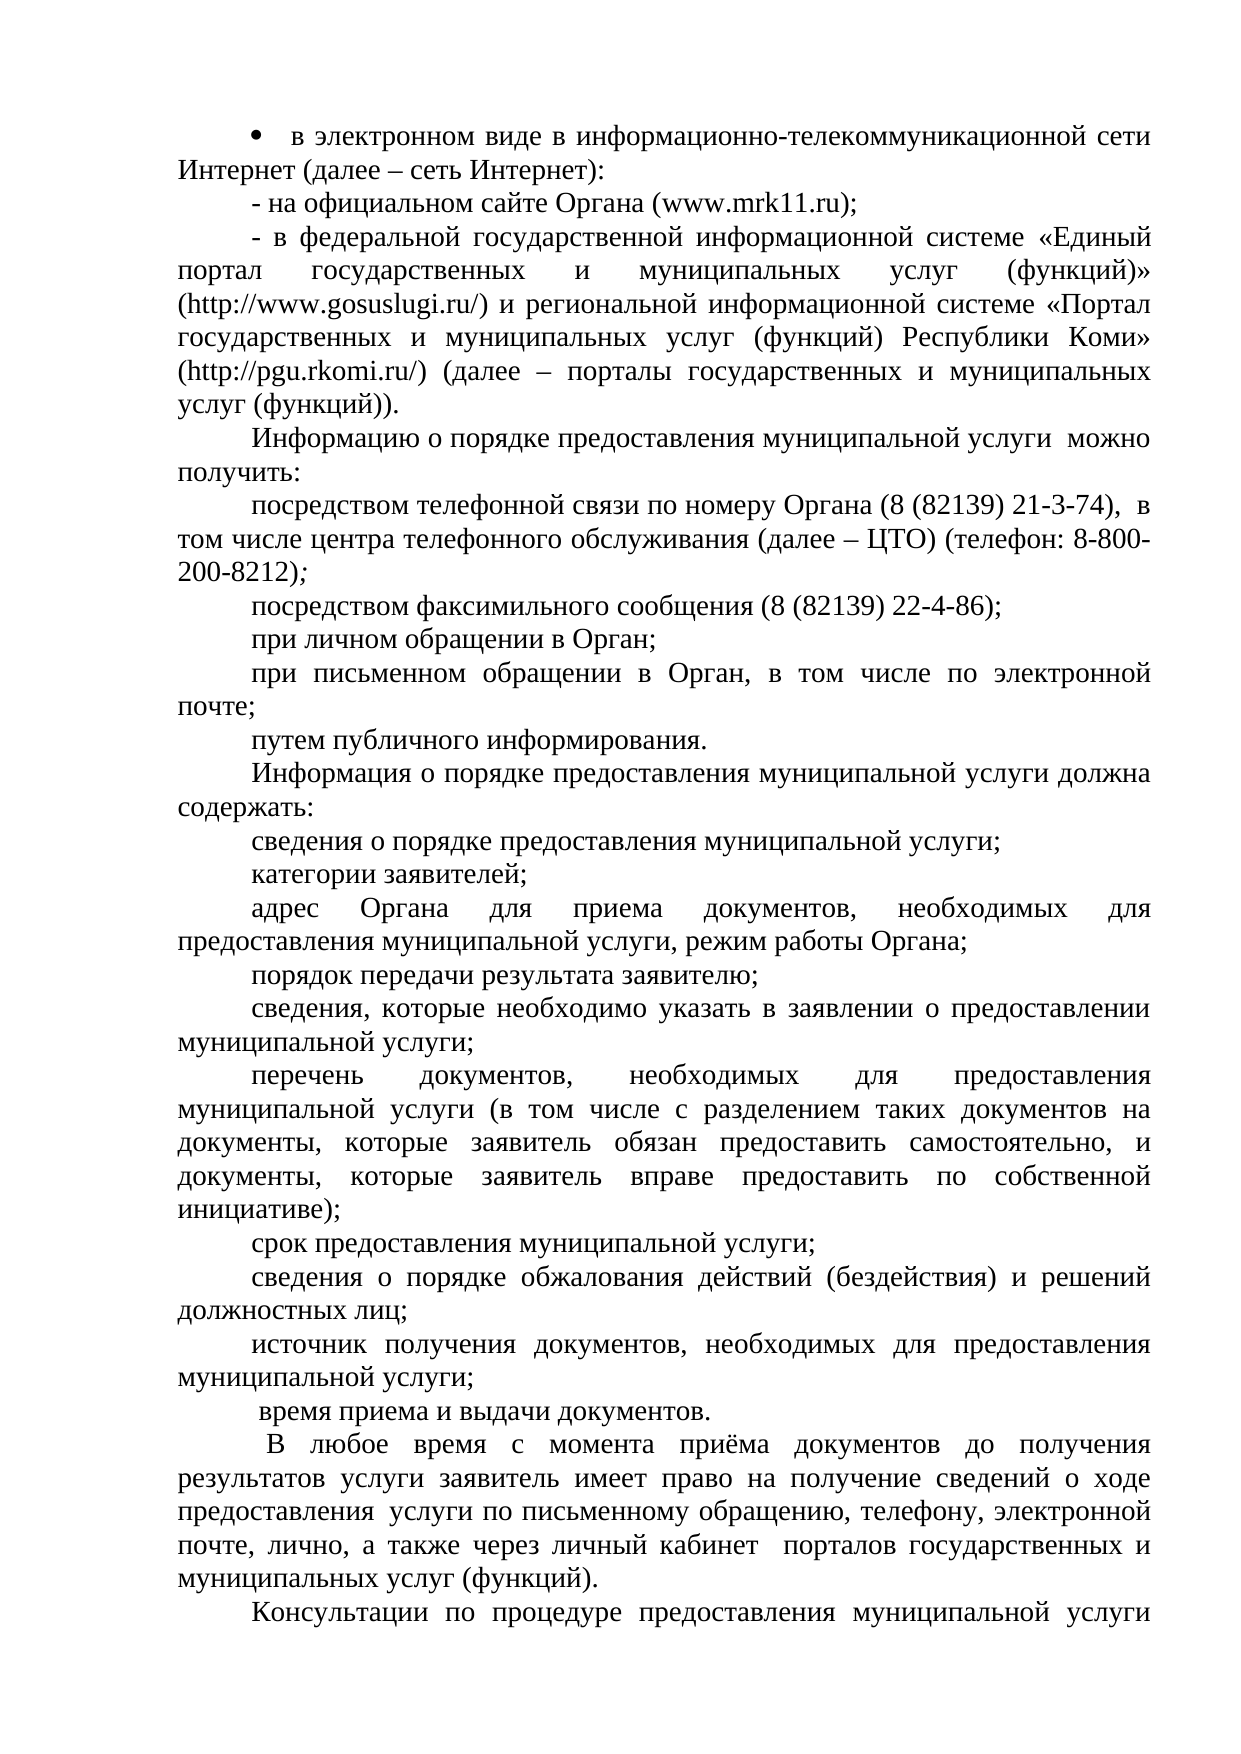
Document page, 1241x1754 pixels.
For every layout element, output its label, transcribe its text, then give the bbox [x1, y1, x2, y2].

text путем публичного информирования. [177, 722, 1152, 756]
text категории заявителей; [177, 856, 1152, 890]
text посредством телефонной связи по номеру Органа (8 (82139) 21-3-74), в том числе центра телефонного обслуживания (далее – ЦТО) (телефон: 8-800-200-8212); [177, 487, 1152, 588]
text Информация о порядке предоставления муниципальной услуги должна содержать: [177, 756, 1152, 823]
text при письменном обращении в Орган, в том числе по электронной почте; [177, 655, 1152, 722]
text сведения, которые необходимо указать в заявлении о предоставлении муниципальной услуги; [177, 990, 1152, 1057]
text посредством факсимильного сообщения (8 (82139) 22-4-86); [177, 588, 1152, 621]
text перечень документов, необходимых для предоставления муниципальной услуги (в том числе с разделением таких документов на документы, которые заявитель обязан предоставить самостоятельно, и документы, которые заявитель вправе предоставить по собственной инициативе); [177, 1057, 1152, 1225]
text срок предоставления муниципальной услуги; [177, 1225, 1152, 1259]
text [177, 1594, 1152, 1628]
text при личном обращении в Орган; [177, 621, 1152, 655]
text время приема и выдачи документов. [177, 1393, 1152, 1426]
list в электронном виде в информационно-телекоммуникационной сети Интернет (далее – сеть Интернет): [177, 118, 1152, 185]
text источник получения документов, необходимых для предоставления муниципальной услуги; [177, 1326, 1152, 1393]
text - на официальном сайте Органа (www.mrk11.ru); [177, 185, 1152, 219]
text сведения о порядке обжалования действий (бездействия) и решений должностных лиц; [177, 1259, 1152, 1326]
text порядок передачи результата заявителю; [177, 957, 1152, 990]
text - в федеральной государственной информационной системе «Единый портал государственных и муниципальных услуг (функций)» (http://www.gosuslugi.ru/) и региональной информационной системе «Портал государственных и муниципальных услуг (функций) Республики Коми» (http://pgu.rkomi.ru/) (далее – порталы государственных и муниципальных услуг (функций)). [177, 219, 1152, 420]
text В любое время с момента приёма документов до получения результатов услуги заявитель имеет право на получение сведений о ходе предоставления услуги по письменному обращению, телефону, электронной почте, лично, а также через личный кабинет порталов государственных и муниципальных услуг (функций). [177, 1426, 1152, 1594]
text Информацию о порядке предоставления муниципальной услуги можно получить: [177, 420, 1152, 487]
text адрес Органа для приема документов, необходимых для предоставления муниципальной услуги, режим работы Органа; [177, 890, 1152, 957]
text сведения о порядке предоставления муниципальной услуги; [177, 823, 1152, 856]
